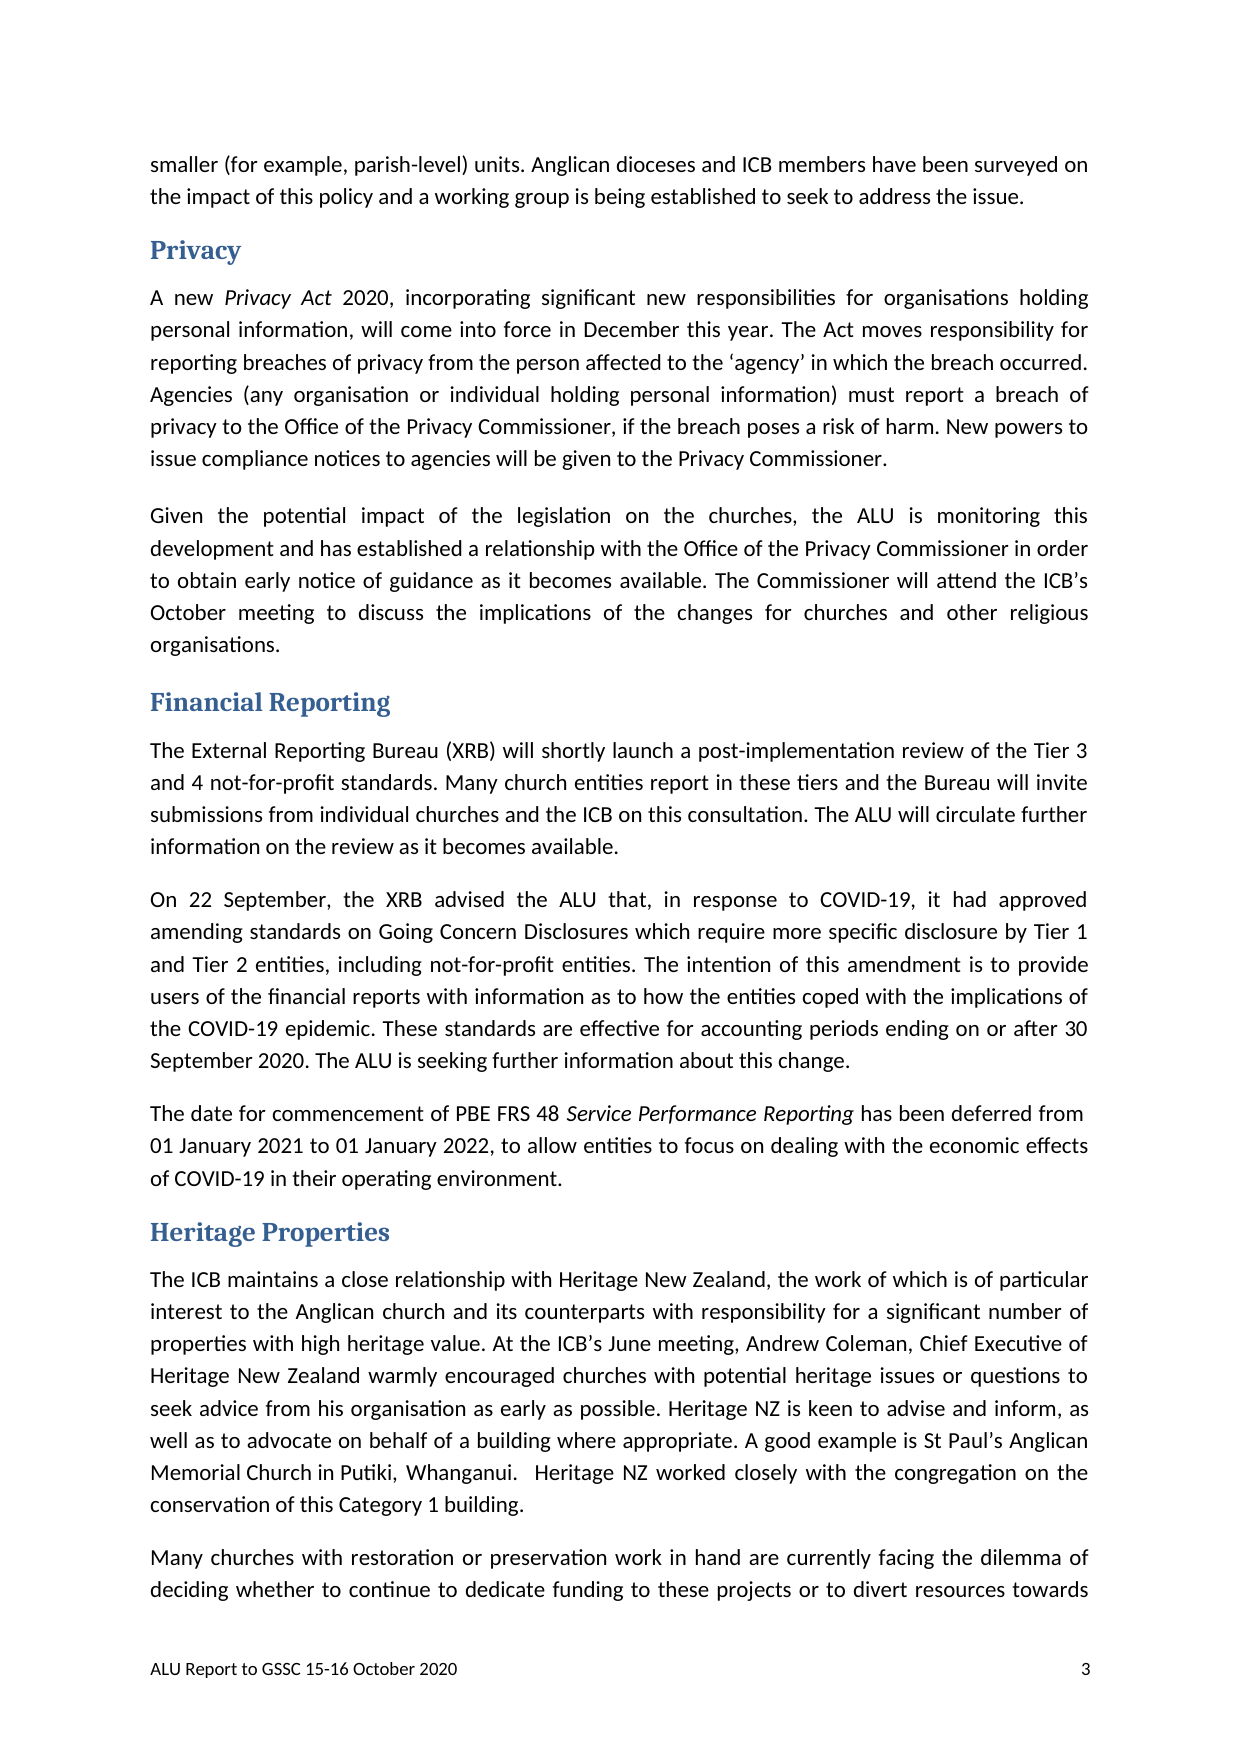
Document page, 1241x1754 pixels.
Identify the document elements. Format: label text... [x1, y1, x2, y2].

text The External Reporting Bureau (XRB) will shortly launch a post-implementation review of the Tier 3 and 4 not-for-profit standards. Many church entities report in these tiers and the Bureau will invite submissions from individual churches and the ICB on this consultation. The ALU will circulate further information on the review as it becomes available. [150, 736, 1090, 860]
text A new Privacy Act 2020, incorporating significant new responsibilities for organisations holding personal information, will come into force in December this year. The Act moves responsibility for reporting breaches of privacy from the person affected to the ‘agency’ in which the breach occurred. Agencies (any organisation or individual holding personal information) must report a breach of privacy to the Office of the Privacy Commissioner, if the breach poses a risk of harm. New powers to issue compliance notices to agencies will be given to the Privacy Commissioner. [150, 283, 1090, 472]
subtitle Heritage Properties [150, 1217, 1090, 1248]
text Given the potential impact of the legislation on the churches, the ALU is monitoring this development and has established a relationship with the Office of the Privacy Commissioner in order to obtain early notice of guidance as it becomes available. The Commissioner will attend the ICB’s October meeting to discuss the implications of the changes for churches and other religious organisations. [150, 502, 1090, 658]
text The ICB maintains a close relationship with Heritage New Zealand, the work of which is of particular interest to the Anglican church and its counterparts with responsibility for a significant number of properties with high heritage value. At the ICB’s June meeting, Andrew Coleman, Chief Executive of Heritage New Zealand warmly encouraged churches with potential heritage issues or questions to seek advice from his organisation as early as possible. Heritage NZ is keen to advise and inform, as well as to advocate on behalf of a building where appropriate. A good example is St Paul’s Anglican Memorial Church in Putiki, Whanganui. Heritage NZ worked closely with the congregation on the conservation of this Category 1 building. [150, 1265, 1090, 1518]
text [150, 1543, 1090, 1603]
text The date for commencement of PBE FRS 48 Service Performance Reporting has been deferred from 01 January 2021 to 01 January 2022, to allow entities to focus on dealing with the economic effects of COVID-19 in their operating environment. [150, 1099, 1090, 1192]
subtitle Financial Reporting [150, 687, 1090, 719]
subtitle Privacy [150, 235, 1090, 266]
text On 22 September, the XRB advised the ALU that, in response to COVID-19, it had approved amending standards on Going Concern Disclosures which require more specific disclosure by Tier 1 and Tier 2 entities, including not-for-profit entities. The intention of this amendment is to provide users of the financial reports with information as to how the entities coped with the implications of the COVID-19 epidemic. These standards are effective for accounting periods ending on or after 30 September 2020. The ALU is seeking further information about this change. [150, 885, 1090, 1074]
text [150, 150, 1090, 210]
